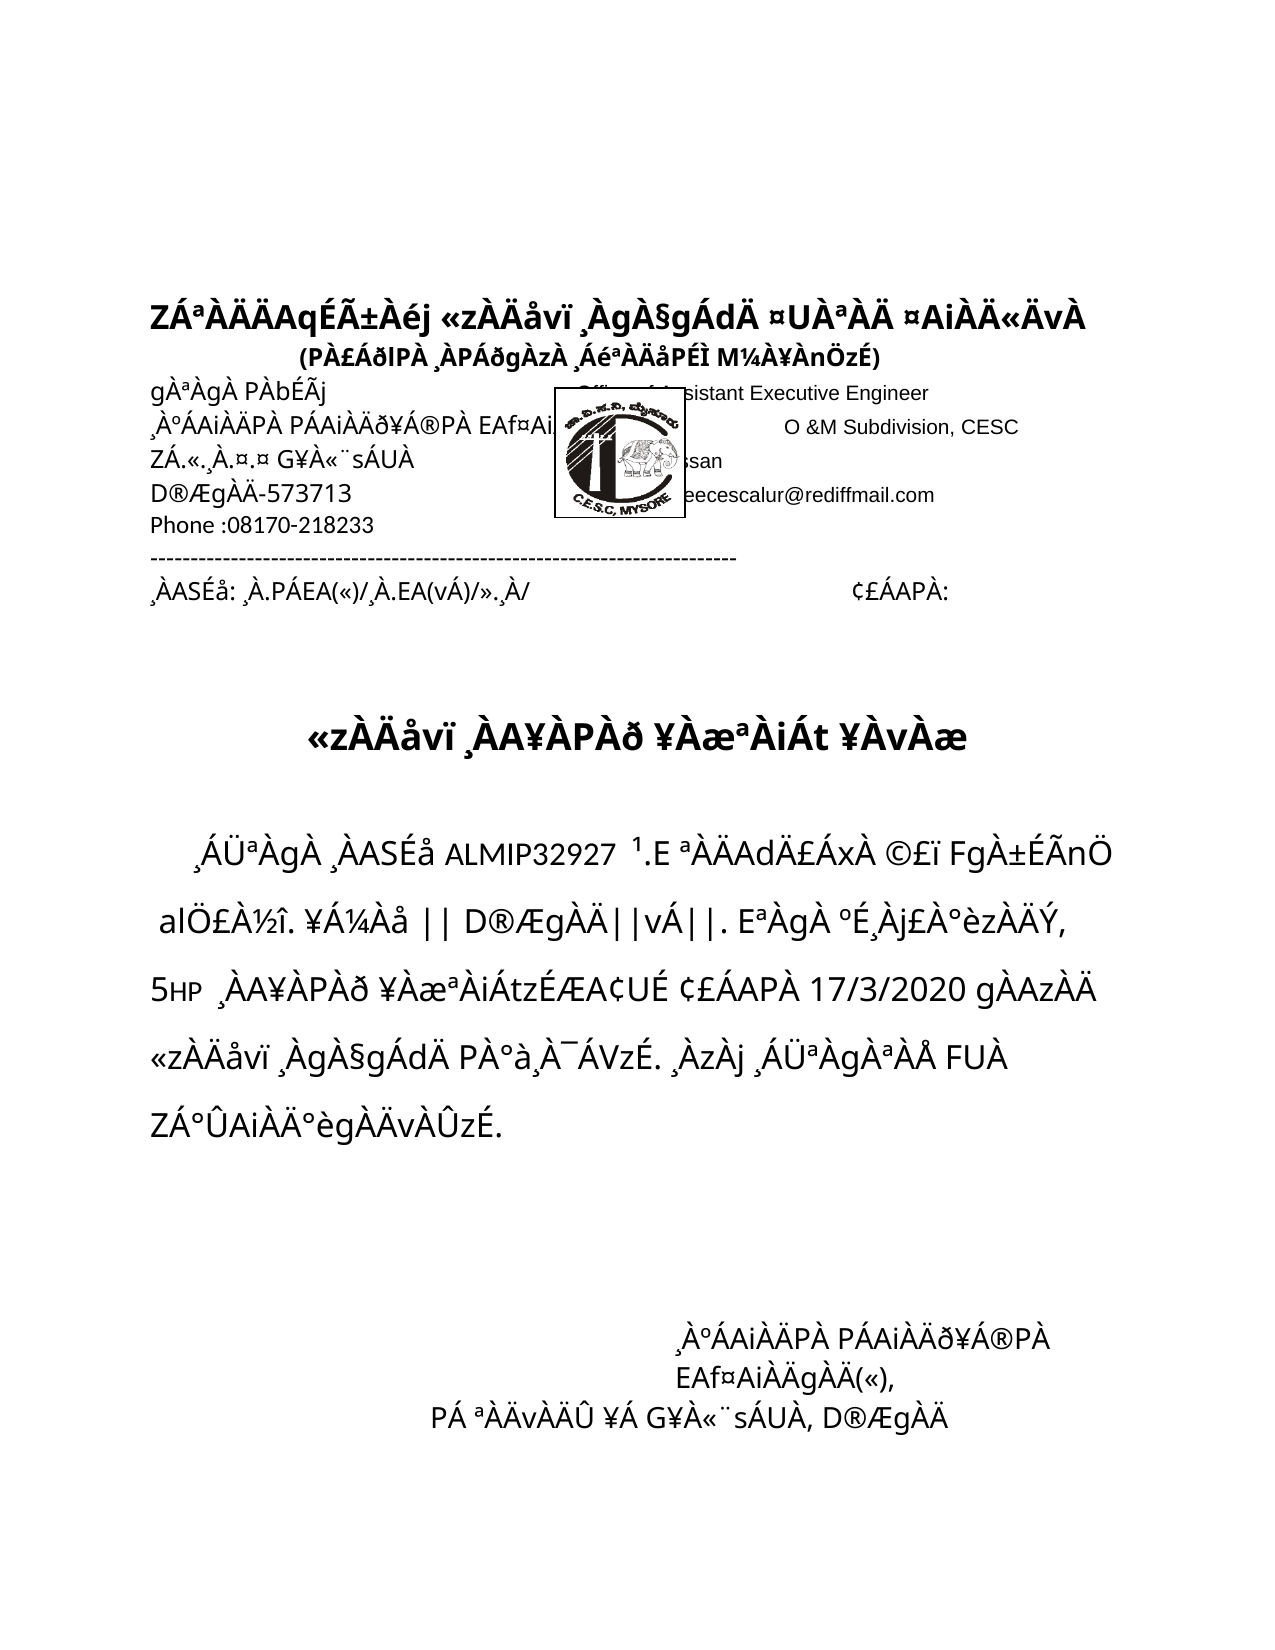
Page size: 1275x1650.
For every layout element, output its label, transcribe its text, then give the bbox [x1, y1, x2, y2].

text ZÁªÀÄÄAqÉÃ±Àéj «zÀÄåvï ¸ÀgÀ§gÁdÄ ¤UÀªÀÄ ¤AiÀÄ«ÄvÀ [150, 294, 1125, 339]
text gÀªÀgÀ PÀbÉÃj Office of Assistant Executive Engineer ¸ÀºÁAiÀÄPÀ PÁAiÀÄð¥Á®PÀ EAf¤AiÀÄgÀÄ(«), O &M Subdivision, CESC [150, 373, 1125, 441]
text ¸ÀºÁAiÀÄPÀ PÁAiÀÄð¥Á®PÀ EAf¤AiÀÄgÀÄ(«), [675, 1318, 1125, 1397]
text D®ÆgÀÄ-573713 Email id: aeecescalur@rediffmail.com [686, 475, 1159, 509]
text (PÀ£ÁðlPÀ ¸ÀPÁðgÀzÀ ¸ÁéªÀÄåPÉÌ M¼À¥ÀnÖzÉ) [150, 339, 1125, 373]
text PÁ ªÀÄvÀÄÛ ¥Á G¥À«¨sÁUÀ, D®ÆgÀÄ [150, 1397, 1125, 1437]
text Phone :08170-218233 [150, 509, 1159, 540]
text alÖ£À½î. ¥Á¼Àå || D®ÆgÀÄ||vÁ||. EªÀgÀ ºÉ¸Àj£À°èzÀÄÝ, 5HP ¸ÀA¥ÀPÀð ¥ÀæªÀiÁtzÉÆA¢UÉ ¢£ÁAPÀ 17/3/2020 gÀAzÀÄ «zÀÄåvï ¸ÀgÀ§gÁdÄ PÀ°à¸À¯ÁVzÉ. ¸ÀzÀj ¸ÁÜªÀgÀªÀÅ FUÀ ZÁ°ÛAiÀÄ°ègÀÄvÀÛzÉ. [150, 898, 1125, 1147]
text ZÁ.«.¸À.¤.¤ G¥À«¨sÁUÀ Alur Hassan [686, 441, 1125, 475]
text ¸ÁÜªÀgÀ ¸ÀASÉå ALMIP32927 ¹.E ªÀÄAdÄ£ÁxÀ ©£ï FgÀ±ÉÃnÖ [150, 829, 1125, 875]
text ------------------------------------------------------------------------- [150, 540, 1159, 574]
picture [556, 389, 684, 517]
text D®ÆgÀÄ-573713 Email id: aeecescalur@rediffmail.com [150, 475, 554, 509]
text «zÀÄåvï ¸ÀA¥ÀPÀð ¥ÀæªÀiÁt ¥ÀvÀæ [150, 710, 1125, 761]
text ZÁ.«.¸À.¤.¤ G¥À«¨sÁUÀ Alur Hassan [150, 441, 554, 475]
text ¸ÀASÉå: ¸À.PÁEA(«)/¸À.EA(vÁ)/».¸À/ ¢£ÁAPÀ: [150, 574, 1125, 608]
